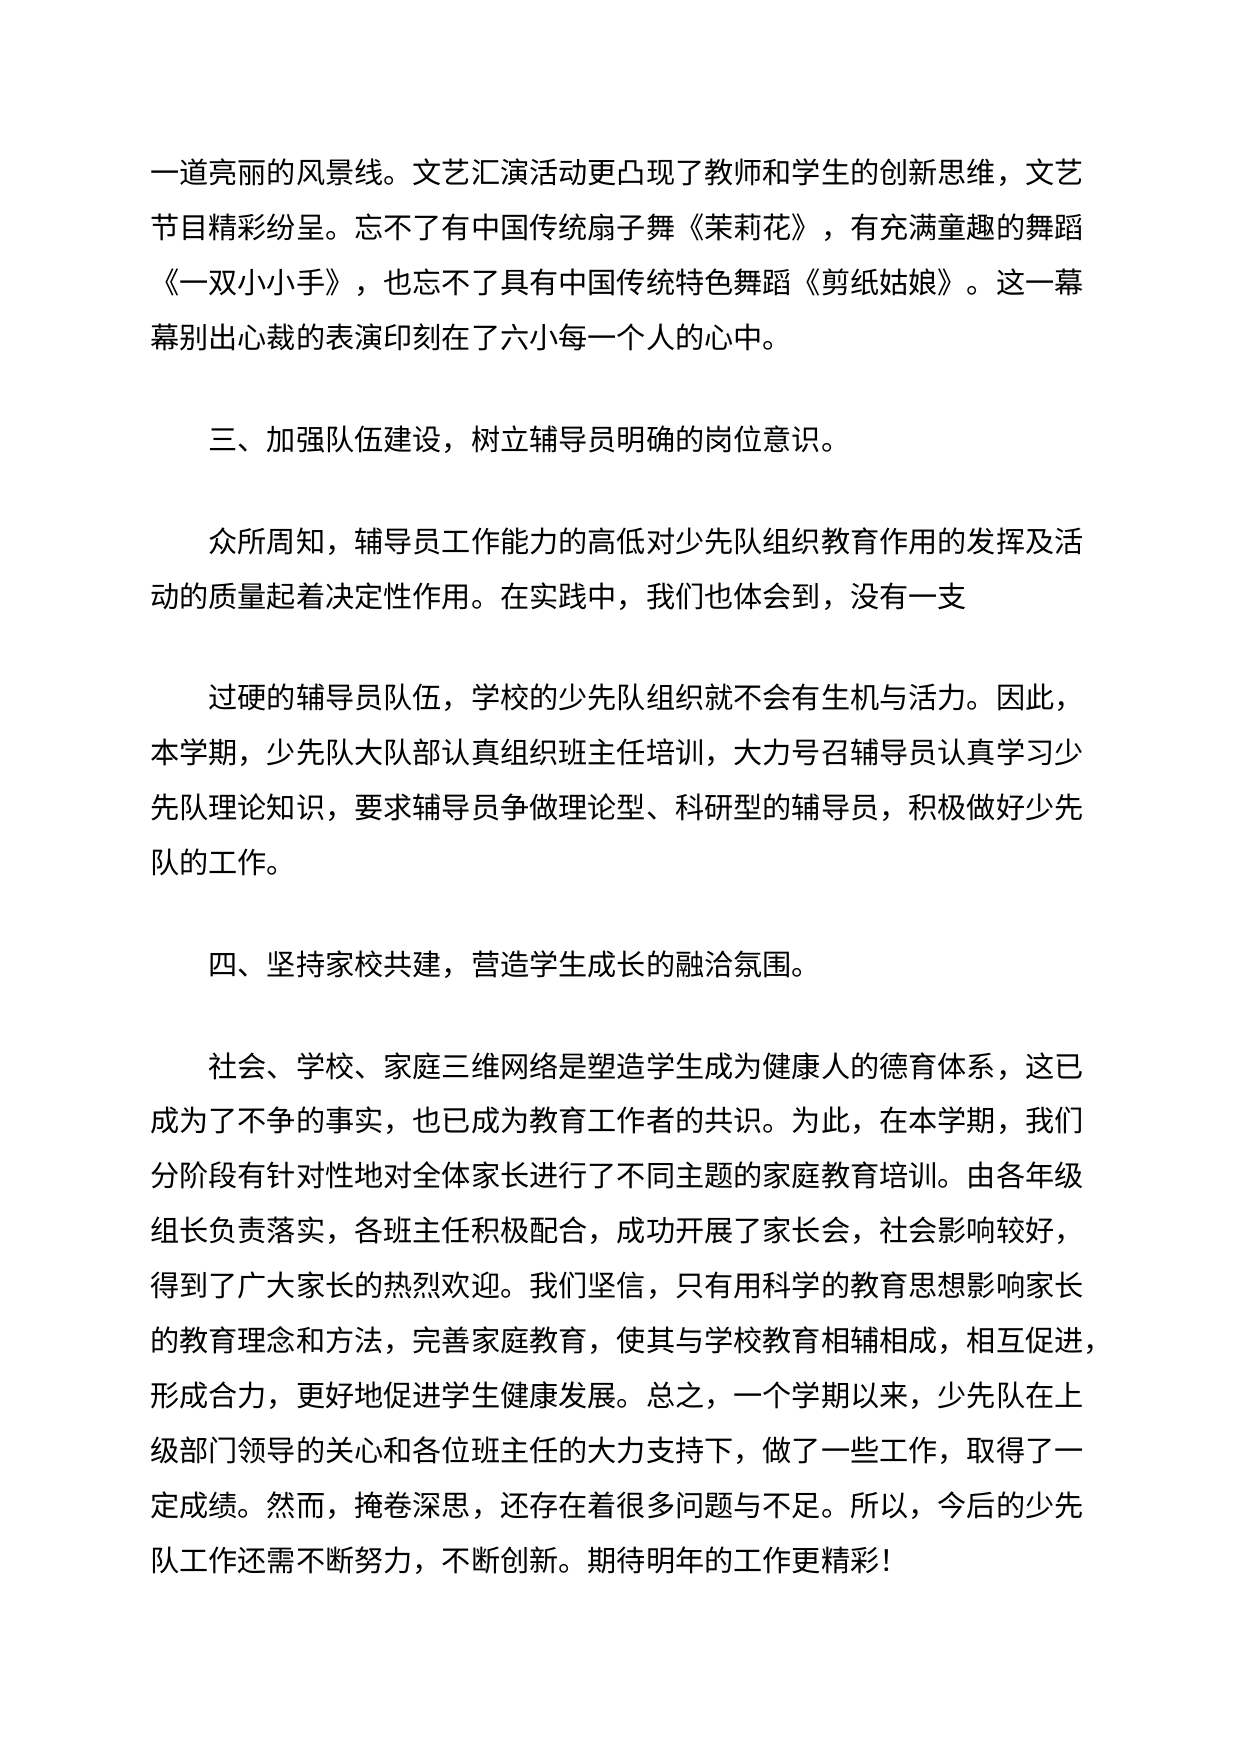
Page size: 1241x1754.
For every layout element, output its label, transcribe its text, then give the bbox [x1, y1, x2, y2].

text 四、坚持家校共建，营造学生成长的融洽氛围。 [150, 941, 1090, 984]
text 过硬的辅导员队伍，学校的少先队组织就不会有生机与活力。因此，本学期，少先队大队部认真组织班主任培训，大力号召辅导员认真学习少先队理论知识，要求辅导员争做理论型、科研型的辅导员，积极做好少先队的工作。 [150, 675, 1090, 882]
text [150, 150, 1090, 357]
text 三、加强队伍建设，树立辅导员明确的岗位意识。 [150, 416, 1090, 459]
text 众所周知，辅导员工作能力的高低对少先队组织教育作用的发挥及活动的质量起着决定性作用。在实践中，我们也体会到，没有一支 [150, 518, 1090, 615]
text 社会、学校、家庭三维网络是塑造学生成为健康人的德育体系，这已成为了不争的事实，也已成为教育工作者的共识。为此，在本学期，我们分阶段有针对性地对全体家长进行了不同主题的家庭教育培训。由各年级组长负责落实，各班主任积极配合，成功开展了家长会，社会影响较好，得到了广大家长的热烈欢迎。我们坚信，只有用科学的教育思想影响家长的教育理念和方法，完善家庭教育，使其与学校教育相辅相成，相互促进，形成合力，更好地促进学生健康发展。总之，一个学期以来，少先队在上级部门领导的关心和各位班主任的大力支持下，做了一些工作，取得了一定成绩。然而，掩卷深思，还存在着很多问题与不足。所以，今后的少先队工作还需不断努力，不断创新。期待明年的工作更精彩！ [150, 1043, 1090, 1579]
